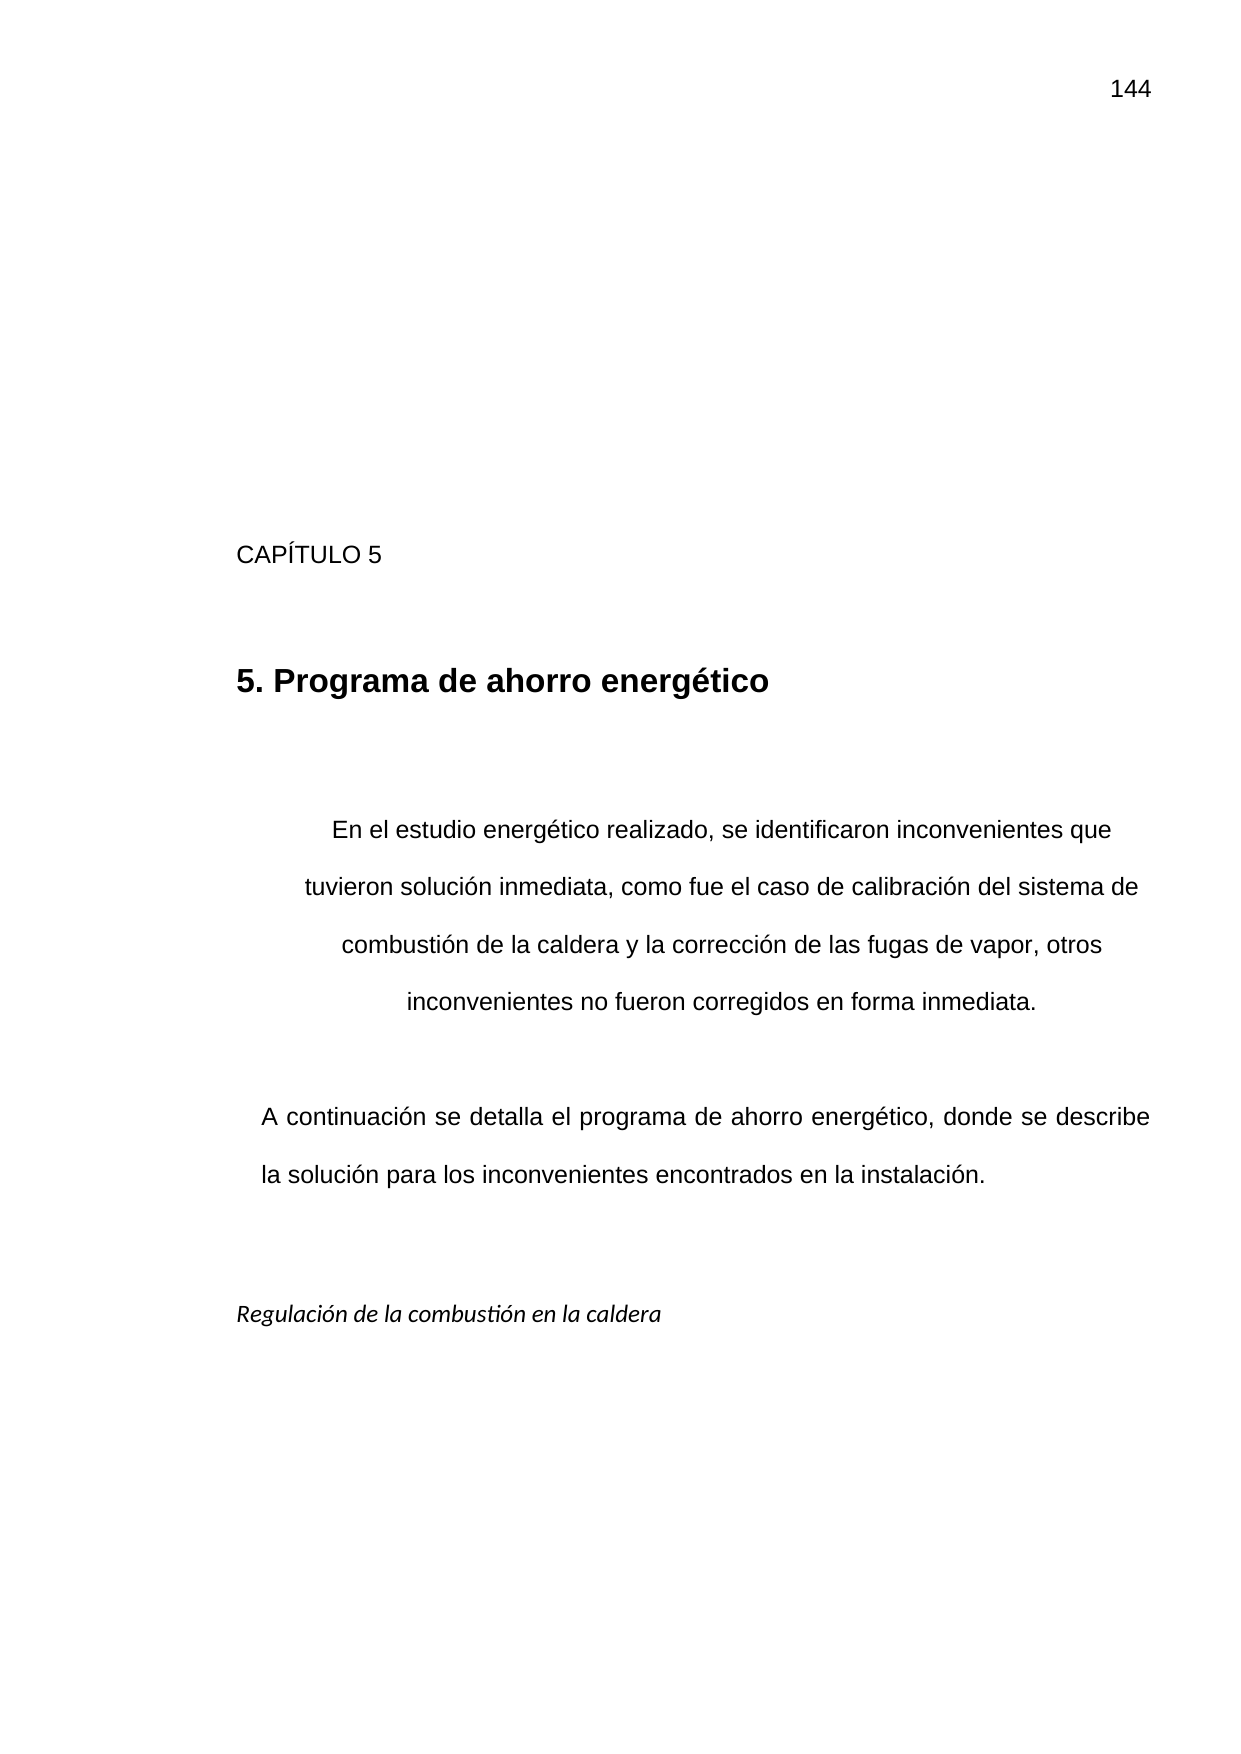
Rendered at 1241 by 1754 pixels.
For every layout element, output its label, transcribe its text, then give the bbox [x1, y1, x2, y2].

subtitle Regulación de la combustión en la caldera [236, 1298, 1152, 1328]
text A continuación se detalla el programa de ahorro energético, donde se describe la solución para los inconvenientes encontrados en la instalación. [261, 1102, 1152, 1188]
text 5. Programa de ahorro energético [236, 661, 1152, 700]
subtitle CAPÍTULO 5 [236, 540, 1152, 569]
text En el estudio energético realizado, se identificaron inconvenientes que tuvieron solución inmediata, como fue el caso de calibración del sistema de combustión de la caldera y la corrección de las fugas de vapor, otros inconvenientes no fueron corregidos en forma inmediata. [292, 815, 1152, 1016]
